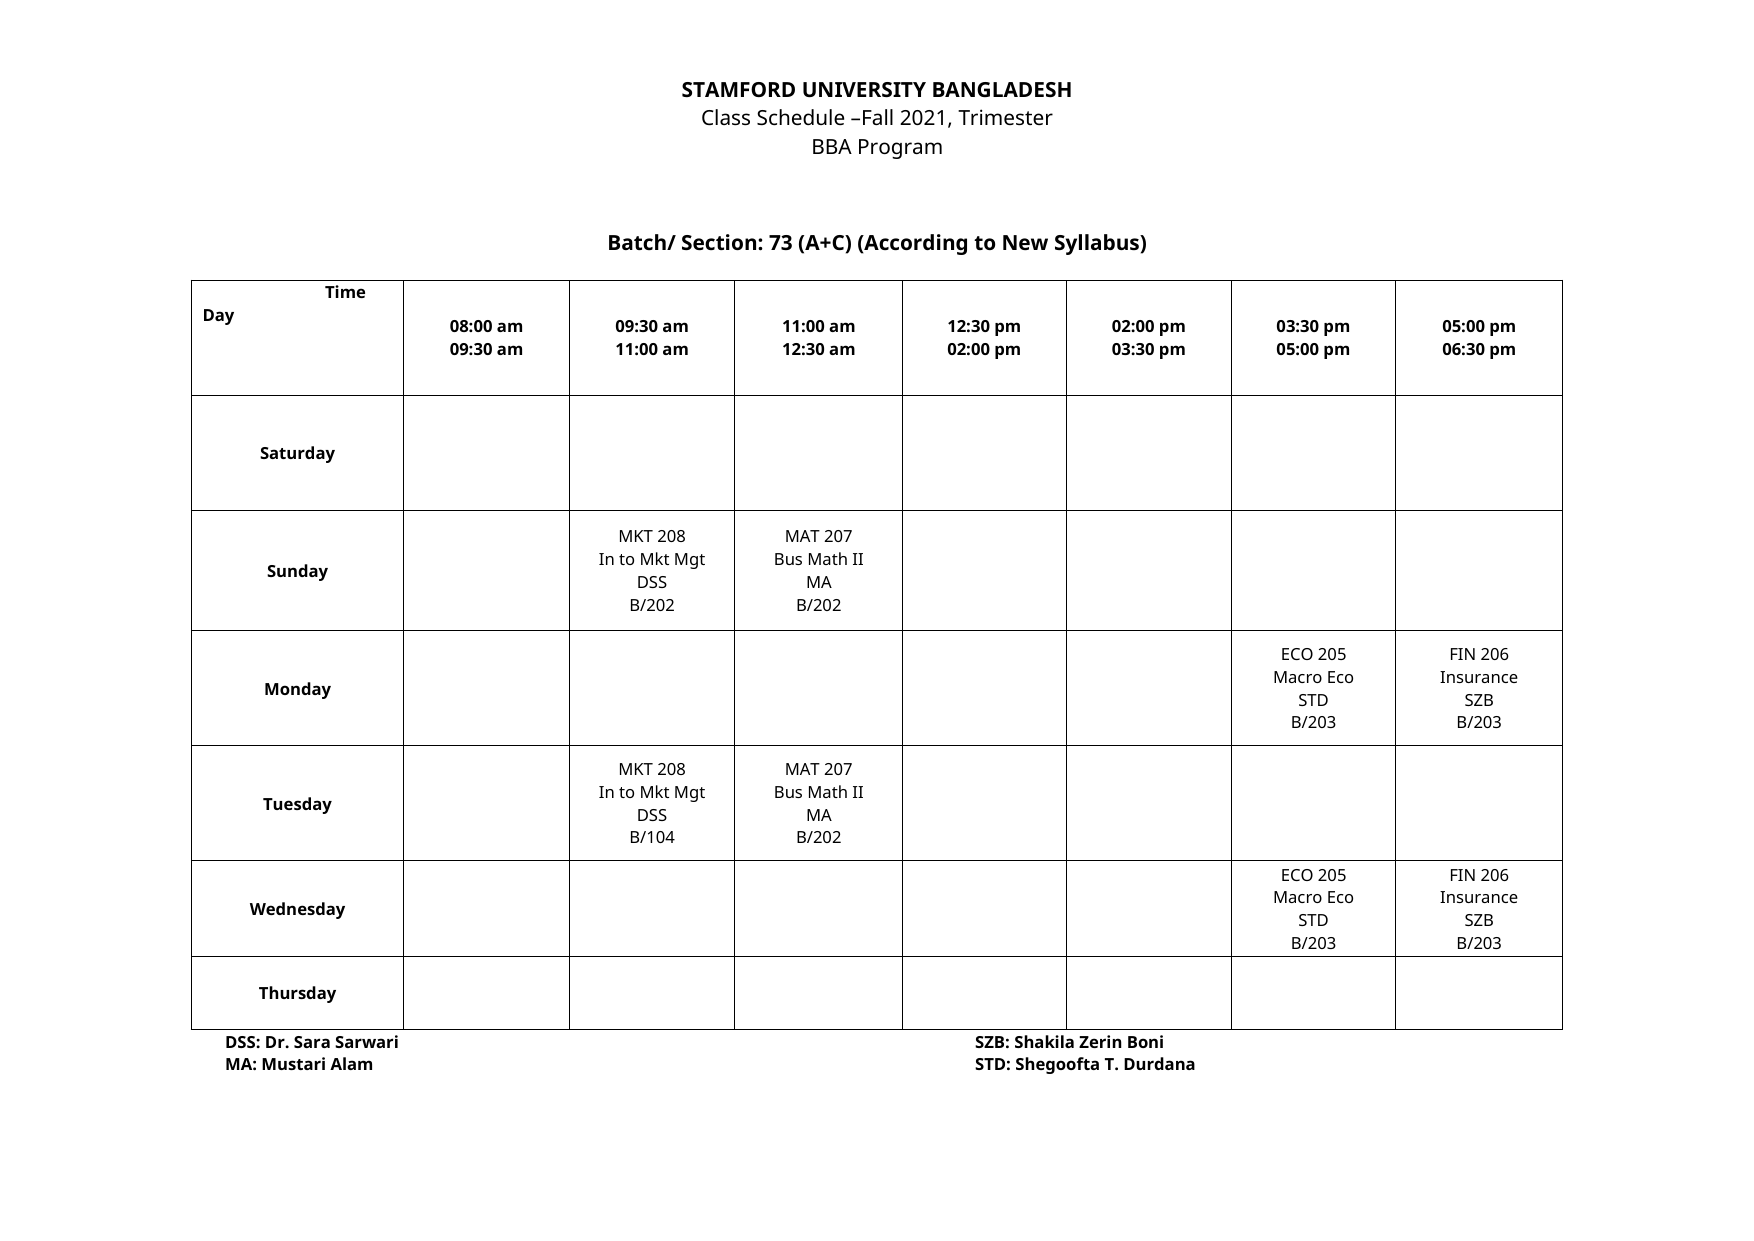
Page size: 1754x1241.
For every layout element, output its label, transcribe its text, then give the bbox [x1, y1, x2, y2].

table_cell ECO 205 Macro Eco STD B/203 [1232, 631, 1395, 745]
table_cell [1396, 396, 1562, 509]
text DSS: Dr. Sara Sarwari SZB: Shakila Zerin Boni [75, 1030, 1679, 1053]
table_cell [404, 861, 569, 956]
table_cell [404, 746, 569, 860]
table_cell [1067, 957, 1231, 1029]
table_cell Thursday [192, 957, 403, 1029]
table_cell [903, 631, 1066, 745]
table_header 12:30 pm 02:00 pm [903, 281, 1066, 394]
table_cell [404, 511, 569, 630]
table_cell Tuesday [192, 746, 403, 860]
table_cell [735, 957, 902, 1029]
table_cell [1232, 746, 1395, 860]
table_cell [1396, 511, 1562, 630]
table_cell [404, 631, 569, 745]
table_cell [735, 631, 902, 745]
text Batch/ Section: 73 (A+C) (According to New Syllabus) [75, 228, 1679, 257]
table_cell [1396, 957, 1562, 1029]
table_cell [570, 957, 734, 1029]
table_cell MAT 207 Bus Math II MA B/202 [735, 746, 902, 860]
table_cell [735, 396, 902, 509]
table_cell [570, 396, 734, 509]
table_header 09:30 am 11:00 am [570, 281, 734, 394]
table_cell [903, 957, 1066, 1029]
table_cell [1067, 396, 1231, 509]
table_cell [570, 861, 734, 956]
table_cell [903, 396, 1066, 509]
text MA: Mustari Alam STD: Shegoofta T. Durdana [75, 1053, 1679, 1076]
table_cell [1232, 511, 1395, 630]
table_cell FIN 206 Insurance SZB B/203 [1396, 861, 1562, 956]
table_cell [1067, 511, 1231, 630]
table_cell Saturday [192, 396, 403, 509]
table_cell [1232, 396, 1395, 509]
table_cell [1232, 957, 1395, 1029]
table_header 05:00 pm 06:30 pm [1396, 281, 1562, 394]
table_header 11:00 am 12:30 am [735, 281, 902, 394]
table_cell ECO 205 Macro Eco STD B/203 [1232, 861, 1395, 956]
table_cell [570, 631, 734, 745]
table_cell MKT 208 In to Mkt Mgt DSS B/104 [570, 746, 734, 860]
table_cell MAT 207 Bus Math II MA B/202 [735, 511, 902, 630]
table_cell [903, 746, 1066, 860]
table_cell [903, 511, 1066, 630]
table_header 02:00 pm 03:30 pm [1067, 281, 1231, 394]
table_cell [1067, 631, 1231, 745]
table_cell [1396, 746, 1562, 860]
table_cell [903, 861, 1066, 956]
table_cell [404, 396, 569, 509]
table_cell Wednesday [192, 861, 403, 956]
table_cell FIN 206 Insurance SZB B/203 [1396, 631, 1562, 745]
table_cell MKT 208 In to Mkt Mgt DSS B/202 [570, 511, 734, 630]
table_header Time Day [192, 281, 403, 394]
table_header 08:00 am 09:30 am [404, 281, 569, 394]
table_cell [1067, 861, 1231, 956]
table_cell [1067, 746, 1231, 860]
table_cell [735, 861, 902, 956]
table_cell Monday [192, 631, 403, 745]
table_cell [404, 957, 569, 1029]
table_cell Sunday [192, 511, 403, 630]
table_header 03:30 pm 05:00 pm [1232, 281, 1395, 394]
